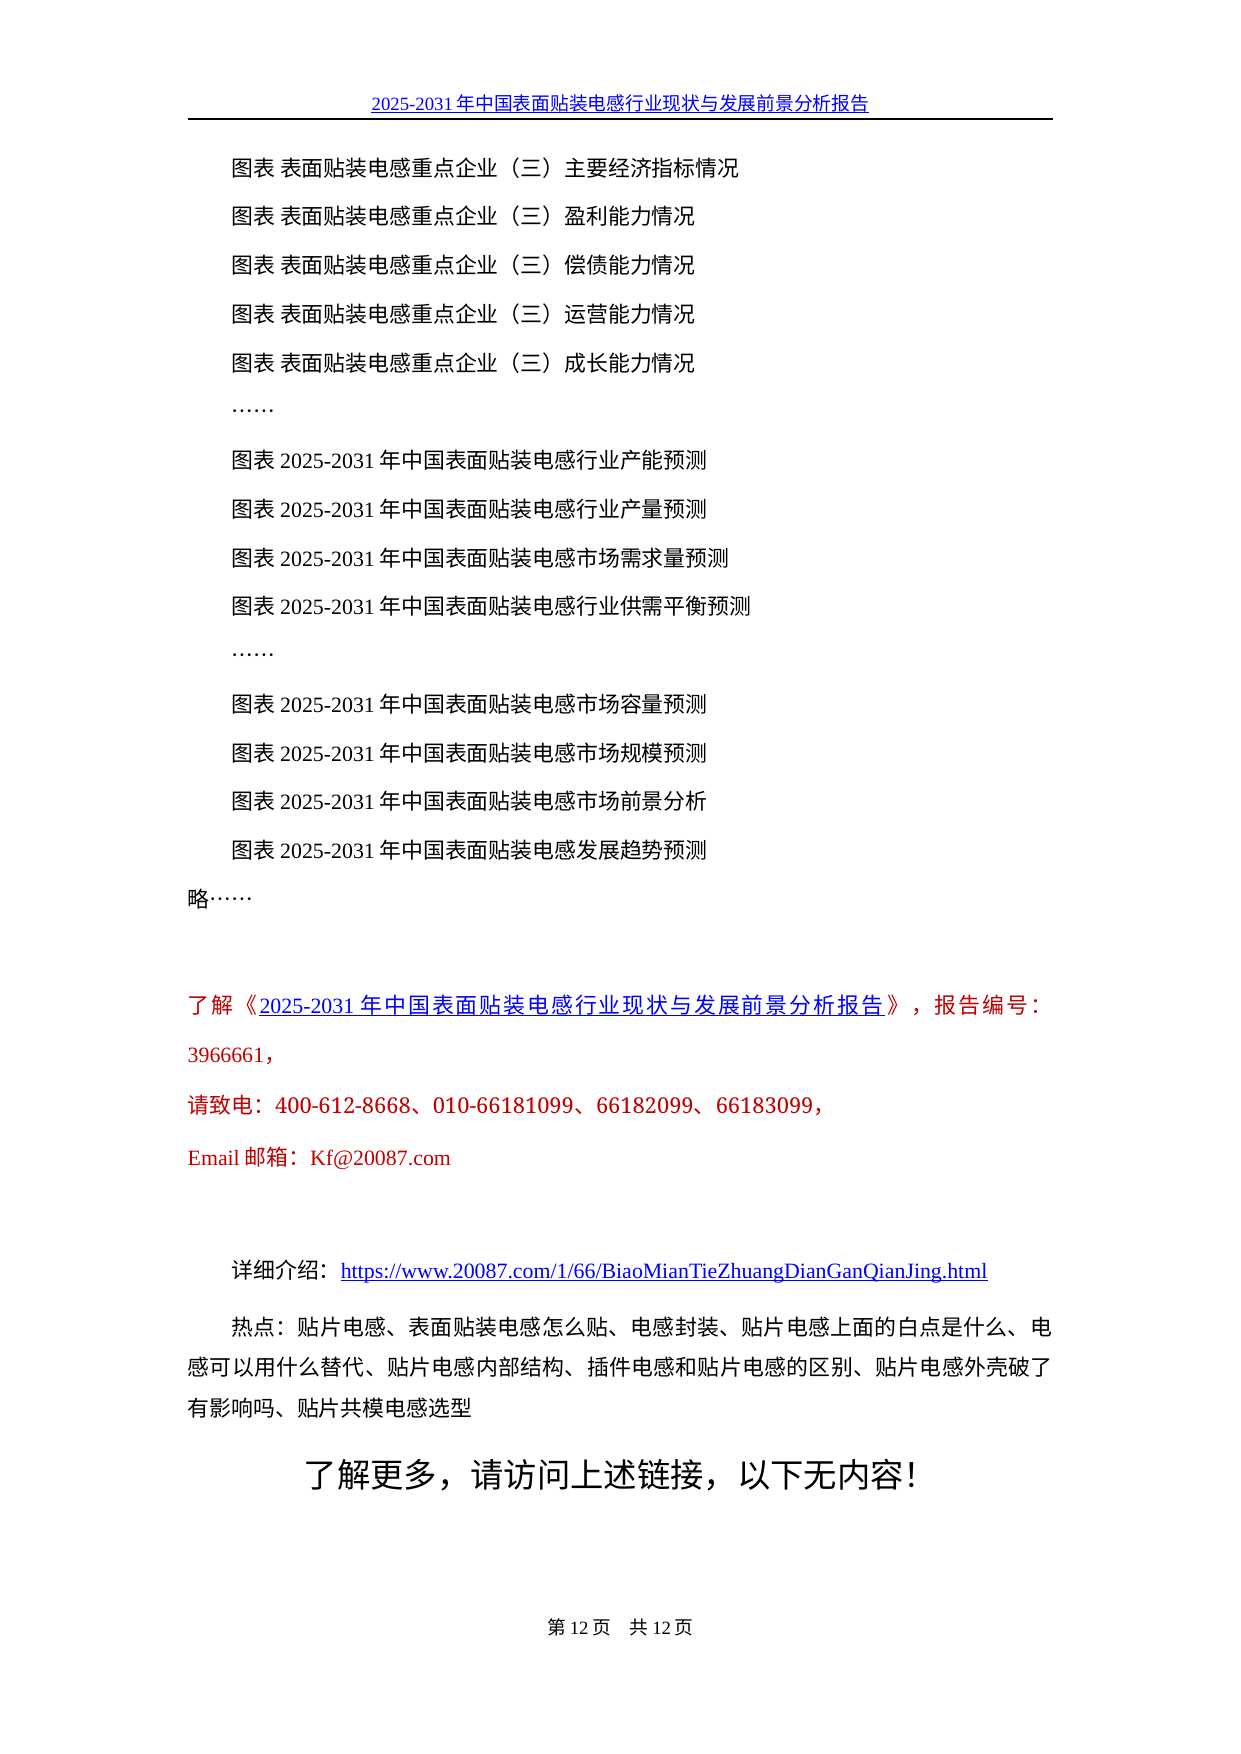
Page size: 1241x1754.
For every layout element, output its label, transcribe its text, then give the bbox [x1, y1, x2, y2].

text 热点：贴片电感、表面贴装电感怎么贴、电感封装、贴片电感上面的白点是什么、电感可以用什么替代、贴片电感内部结构、插件电感和贴片电感的区别、贴片电感外壳破了有影响吗、贴片共模电感选型 [187, 1309, 1053, 1423]
text 详细介绍：https://www.20087.com/1/66/BiaoMianTieZhuangDianGanQianJing.html [187, 1253, 1053, 1285]
text Email邮箱：Kf@20087.com [187, 1140, 1053, 1172]
text 请致电：400-612-8668、010-66181099、66182099、66183099， [187, 1088, 1053, 1121]
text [187, 150, 1053, 914]
title 了解更多，请访问上述链接，以下无内容！ [187, 1441, 1053, 1506]
text 了解《2025-2031年中国表面贴装电感行业现状与发展前景分析报告》，报告编号：3966661， [187, 988, 1053, 1069]
